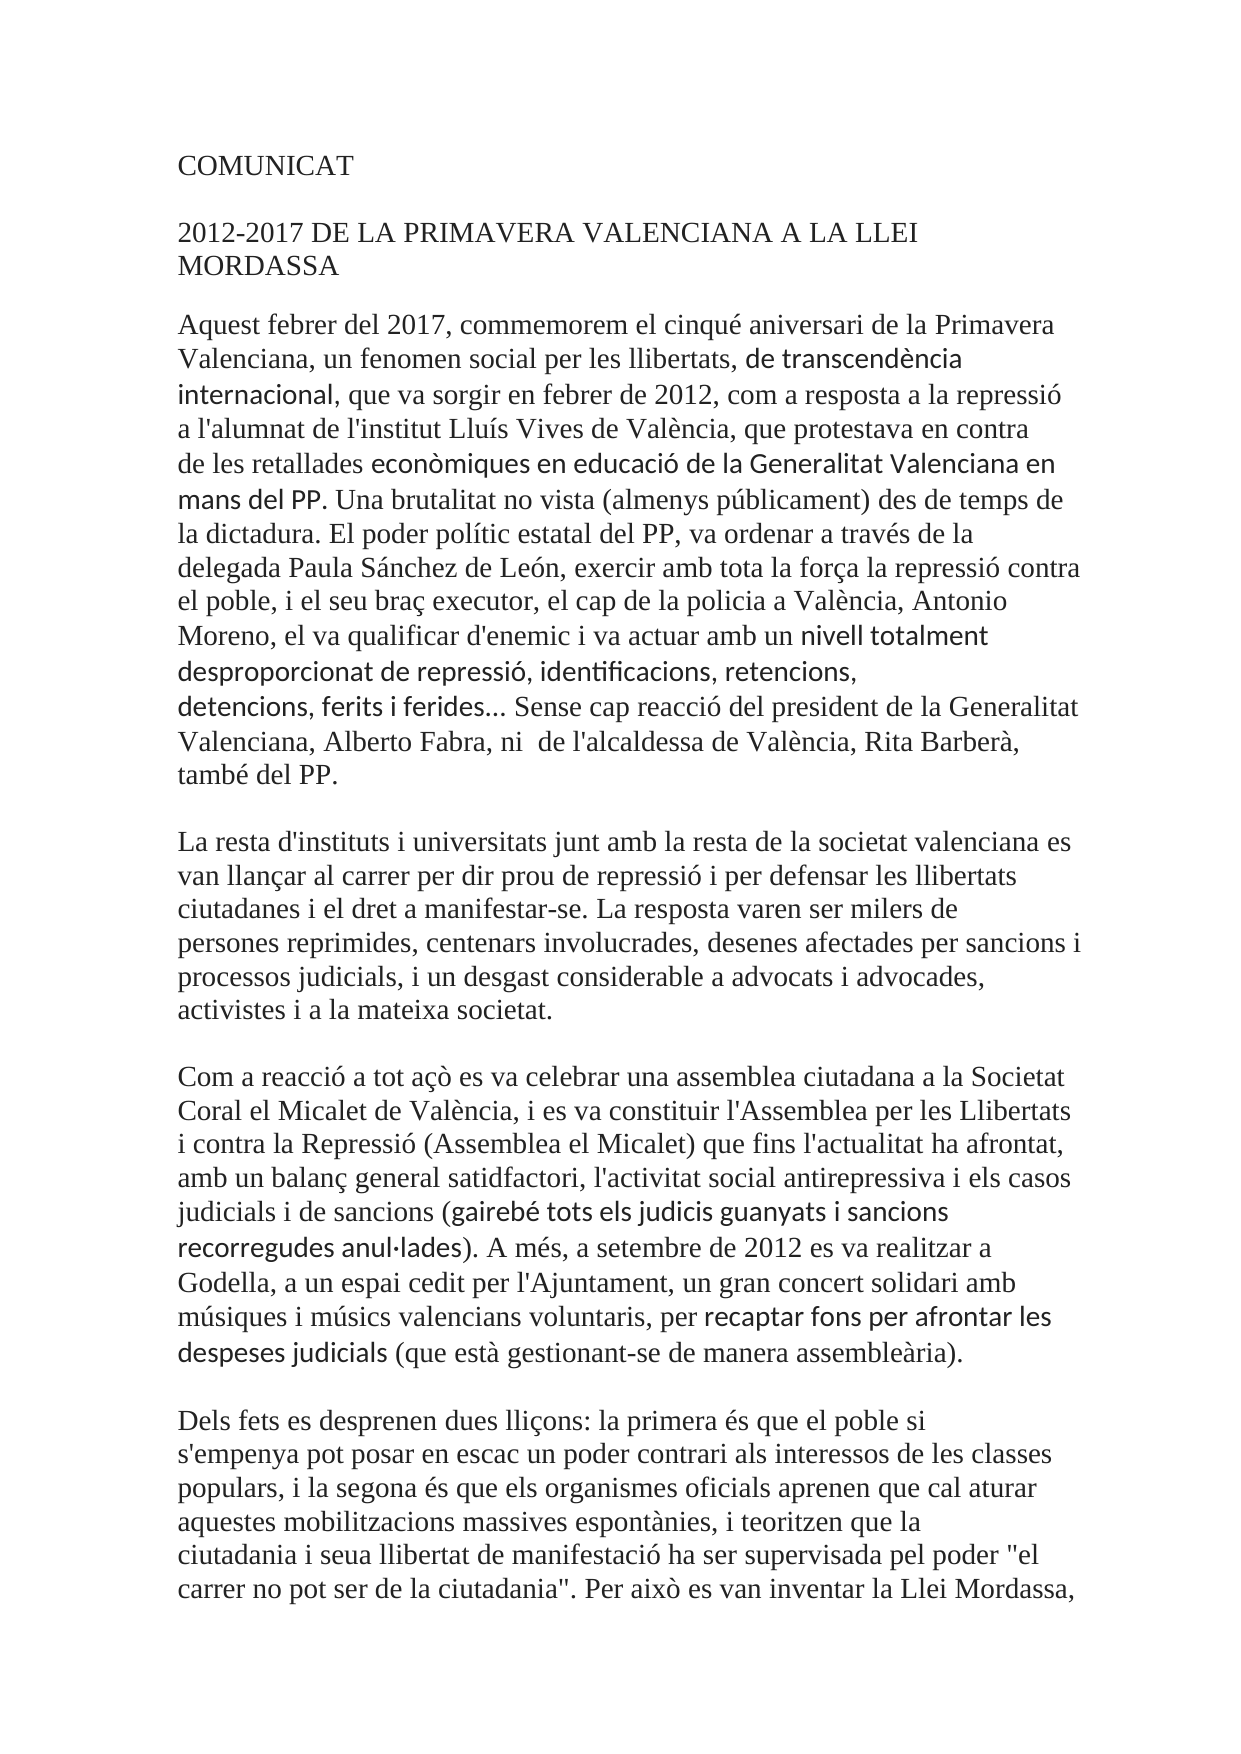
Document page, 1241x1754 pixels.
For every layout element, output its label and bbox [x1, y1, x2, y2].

table_header [177, 148, 1082, 1604]
